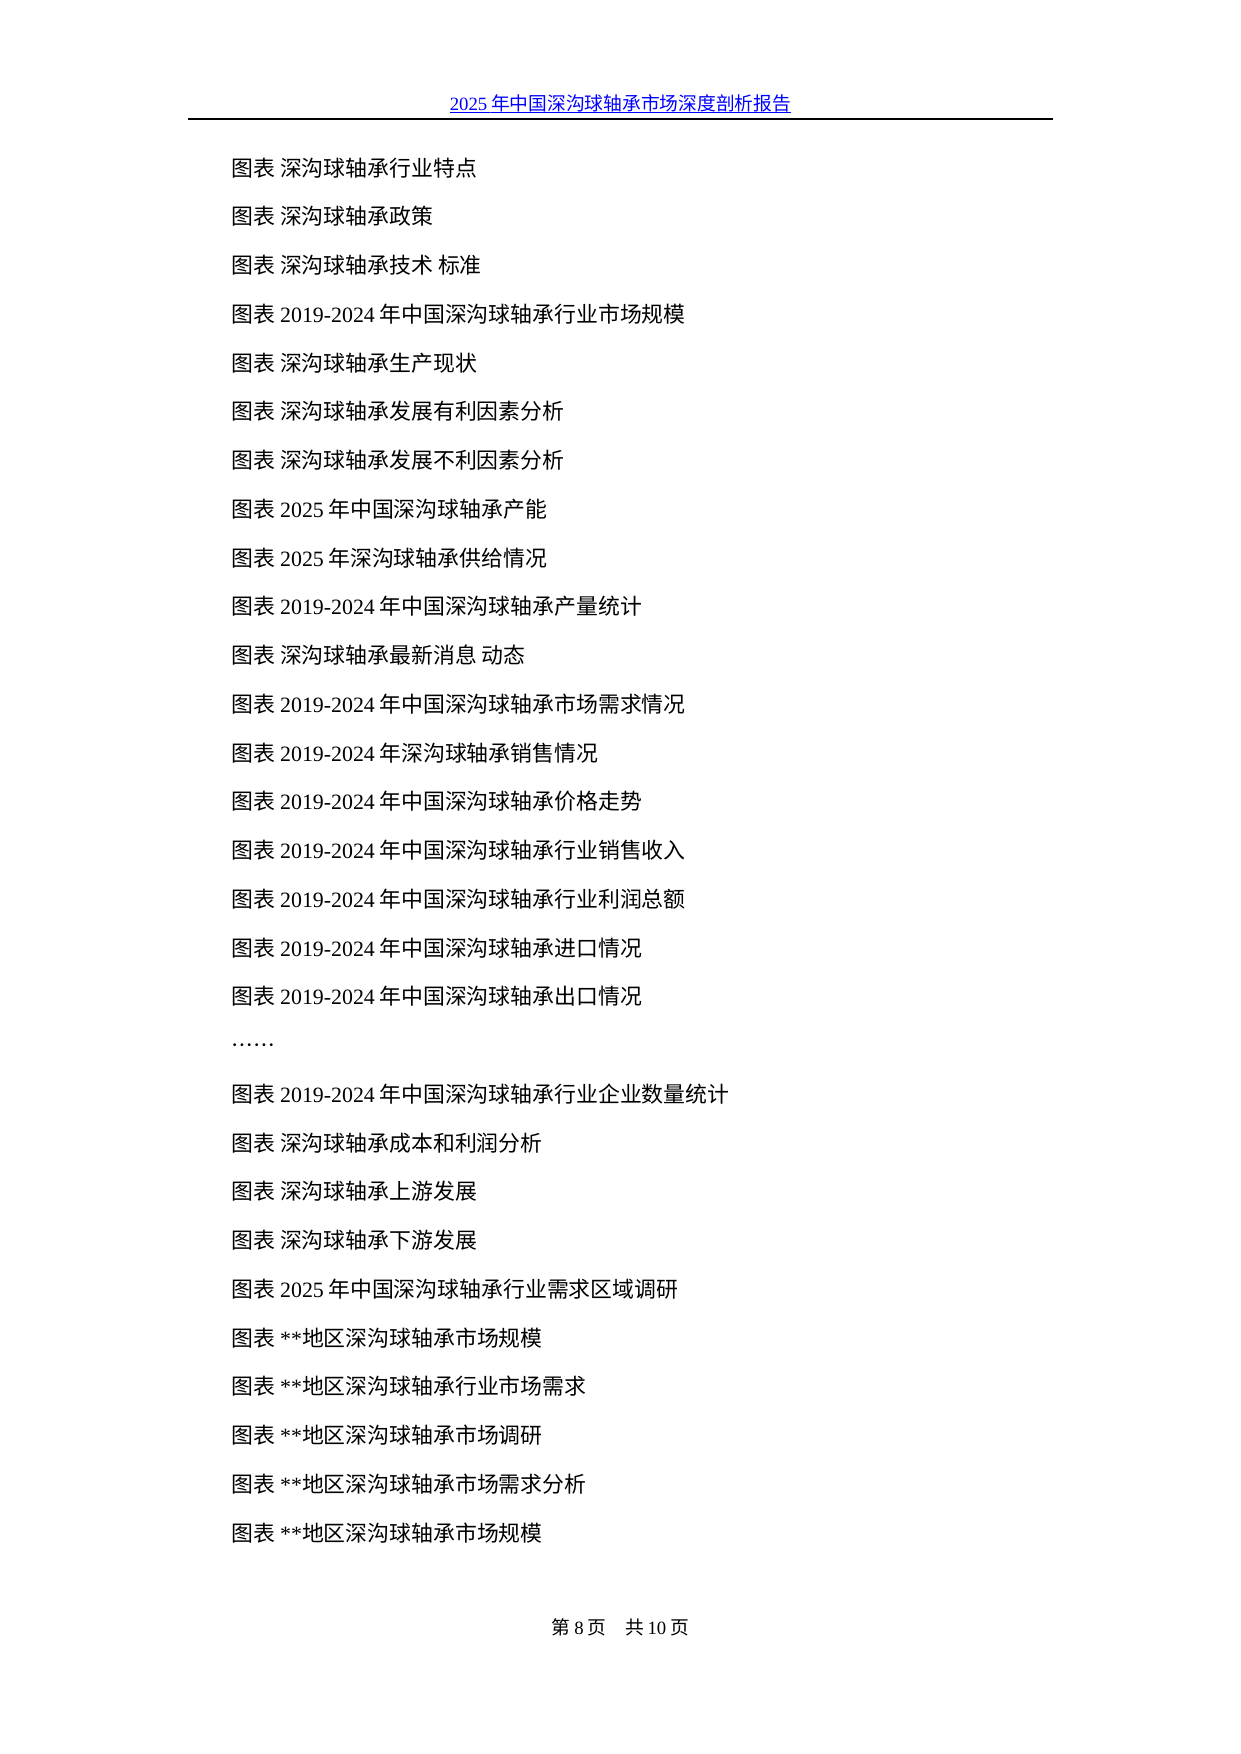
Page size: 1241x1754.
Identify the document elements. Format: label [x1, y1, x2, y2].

text [187, 150, 1053, 1548]
